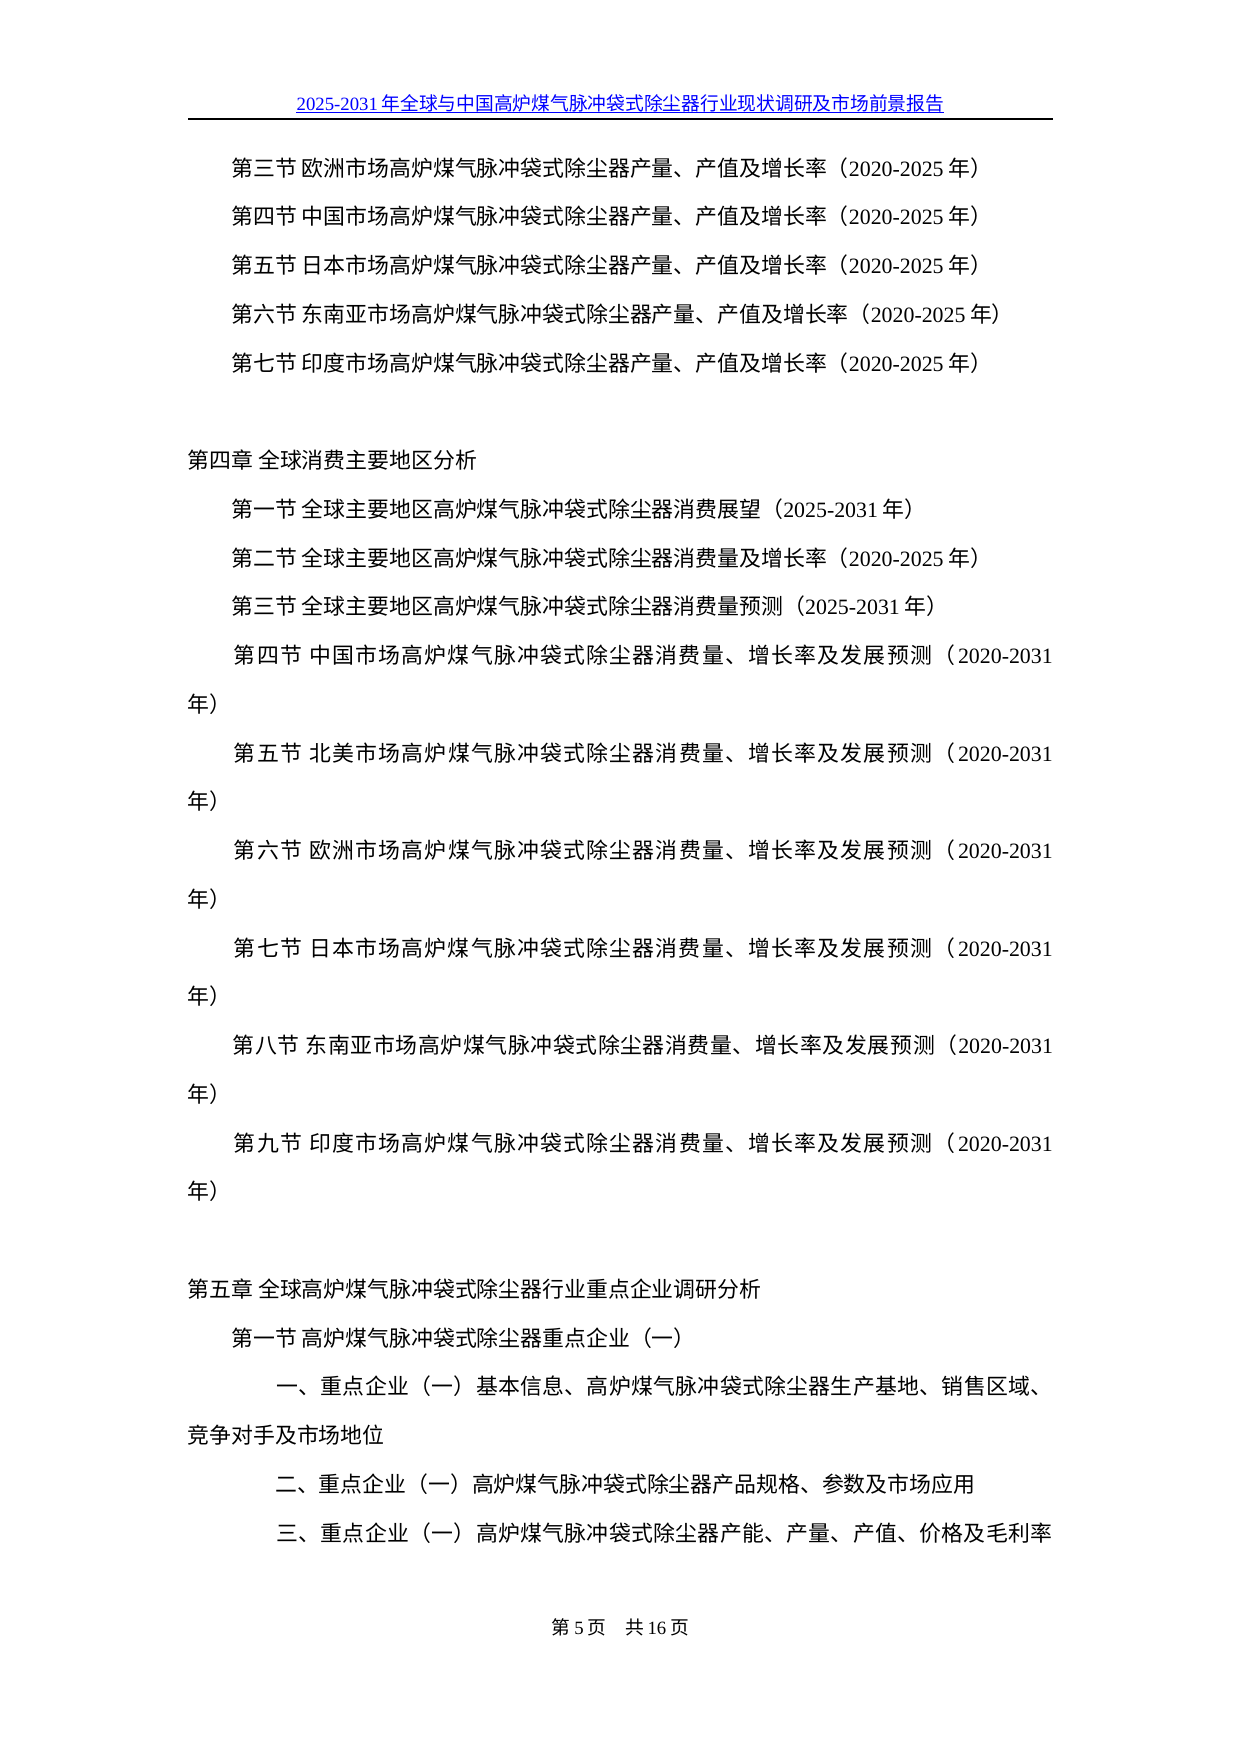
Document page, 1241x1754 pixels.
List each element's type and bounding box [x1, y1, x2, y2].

text [187, 150, 1053, 1548]
